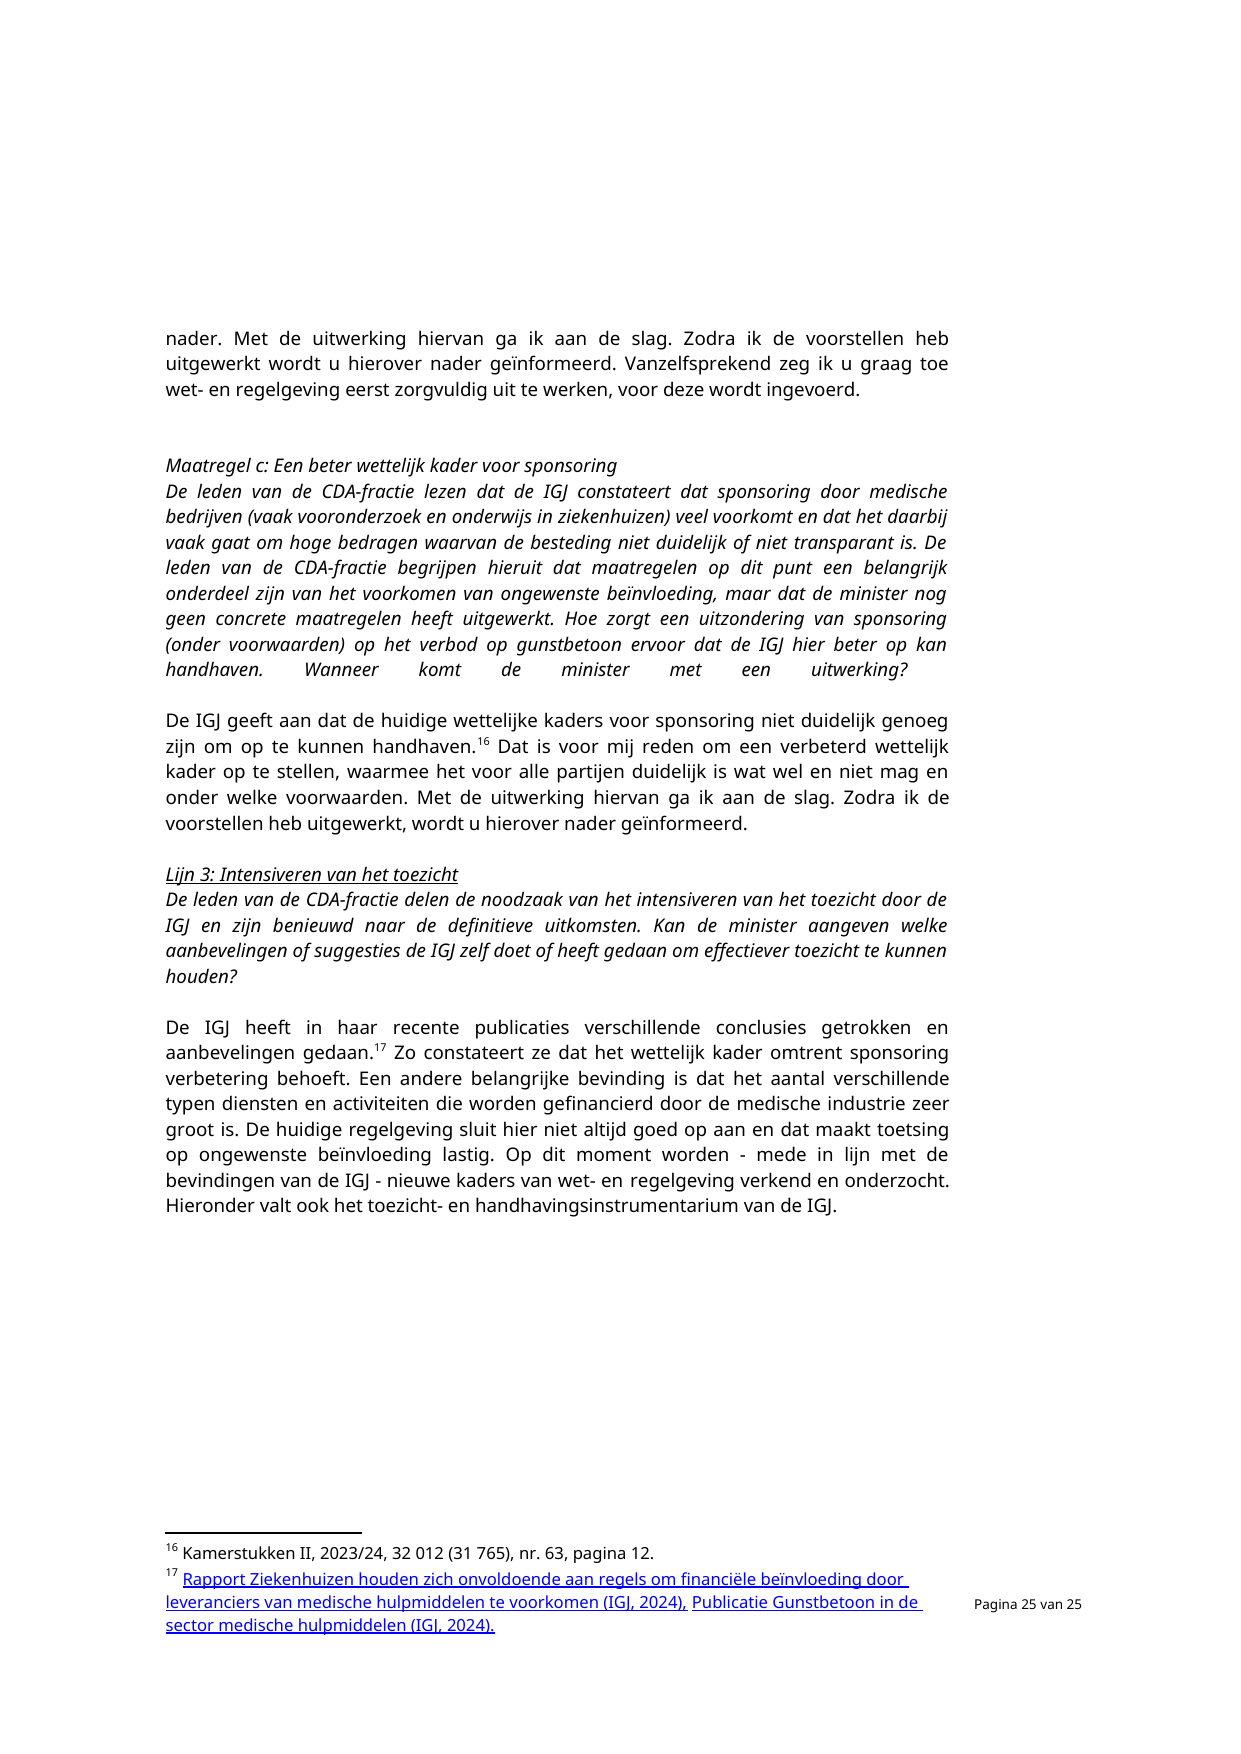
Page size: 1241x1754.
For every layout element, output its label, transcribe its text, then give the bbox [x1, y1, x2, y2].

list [165, 325, 950, 402]
list De leden van de CDA-fractie lezen dat de IGJ constateert dat sponsoring door medische bedrijven (vaak vooronderzoek en onderwijs in ziekenhuizen) veel voorkomt en dat het daarbij vaak gaat om hoge bedragen waarvan de besteding niet duidelijk of niet transparant is. De leden van de CDA-fractie begrijpen hieruit dat maatregelen op dit punt een belangrijk onderdeel zijn van het voorkomen van ongewenste beïnvloeding, maar dat de minister nog geen concrete maatregelen heeft uitgewerkt. Hoe zorgt een uitzondering van sponsoring (onder voorwaarden) op het verbod op gunstbetoon ervoor dat de IGJ hier beter op kan handhaven. Wanneer komt de minister met een uitwerking? De IGJ geeft aan dat de huidige wettelijke kaders voor sponsoring niet duidelijk genoeg zijn om op te kunnen handhaven. Dat is voor mij reden om een verbeterd wettelijk kader op te stellen, waarmee het voor alle partijen duidelijk is wat wel en niet mag en onder welke voorwaarden. Met de uitwerking hiervan ga ik aan de slag. Zodra ik de voorstellen heb uitgewerkt, wordt u hierover nader geïnformeerd. [165, 478, 950, 835]
list Lijn 3: Intensiveren van het toezicht [165, 861, 950, 886]
list De leden van de CDA-fractie delen de noodzaak van het intensiveren van het toezicht door de IGJ en zijn benieuwd naar de definitieve uitkomsten. Kan de minister aangeven welke aanbevelingen of suggesties de IGJ zelf doet of heeft gedaan om effectiever toezicht te kunnen houden? [165, 886, 950, 988]
list Maatregel c: Een beter wettelijk kader voor sponsoring [165, 453, 950, 478]
list De IGJ heeft in haar recente publicaties verschillende conclusies getrokken en aanbevelingen gedaan. Zo constateert ze dat het wettelijk kader omtrent sponsoring verbetering behoeft. Een andere belangrijke bevinding is dat het aantal verschillende typen diensten en activiteiten die worden gefinancierd door de medische industrie zeer groot is. De huidige regelgeving sluit hier niet altijd goed op aan en dat maakt toetsing op ongewenste beïnvloeding lastig. Op dit moment worden - mede in lijn met de bevindingen van de IGJ - nieuwe kaders van wet- en regelgeving verkend en onderzocht. Hieronder valt ook het toezicht- en handhavingsinstrumentarium van de IGJ. [165, 1014, 950, 1218]
